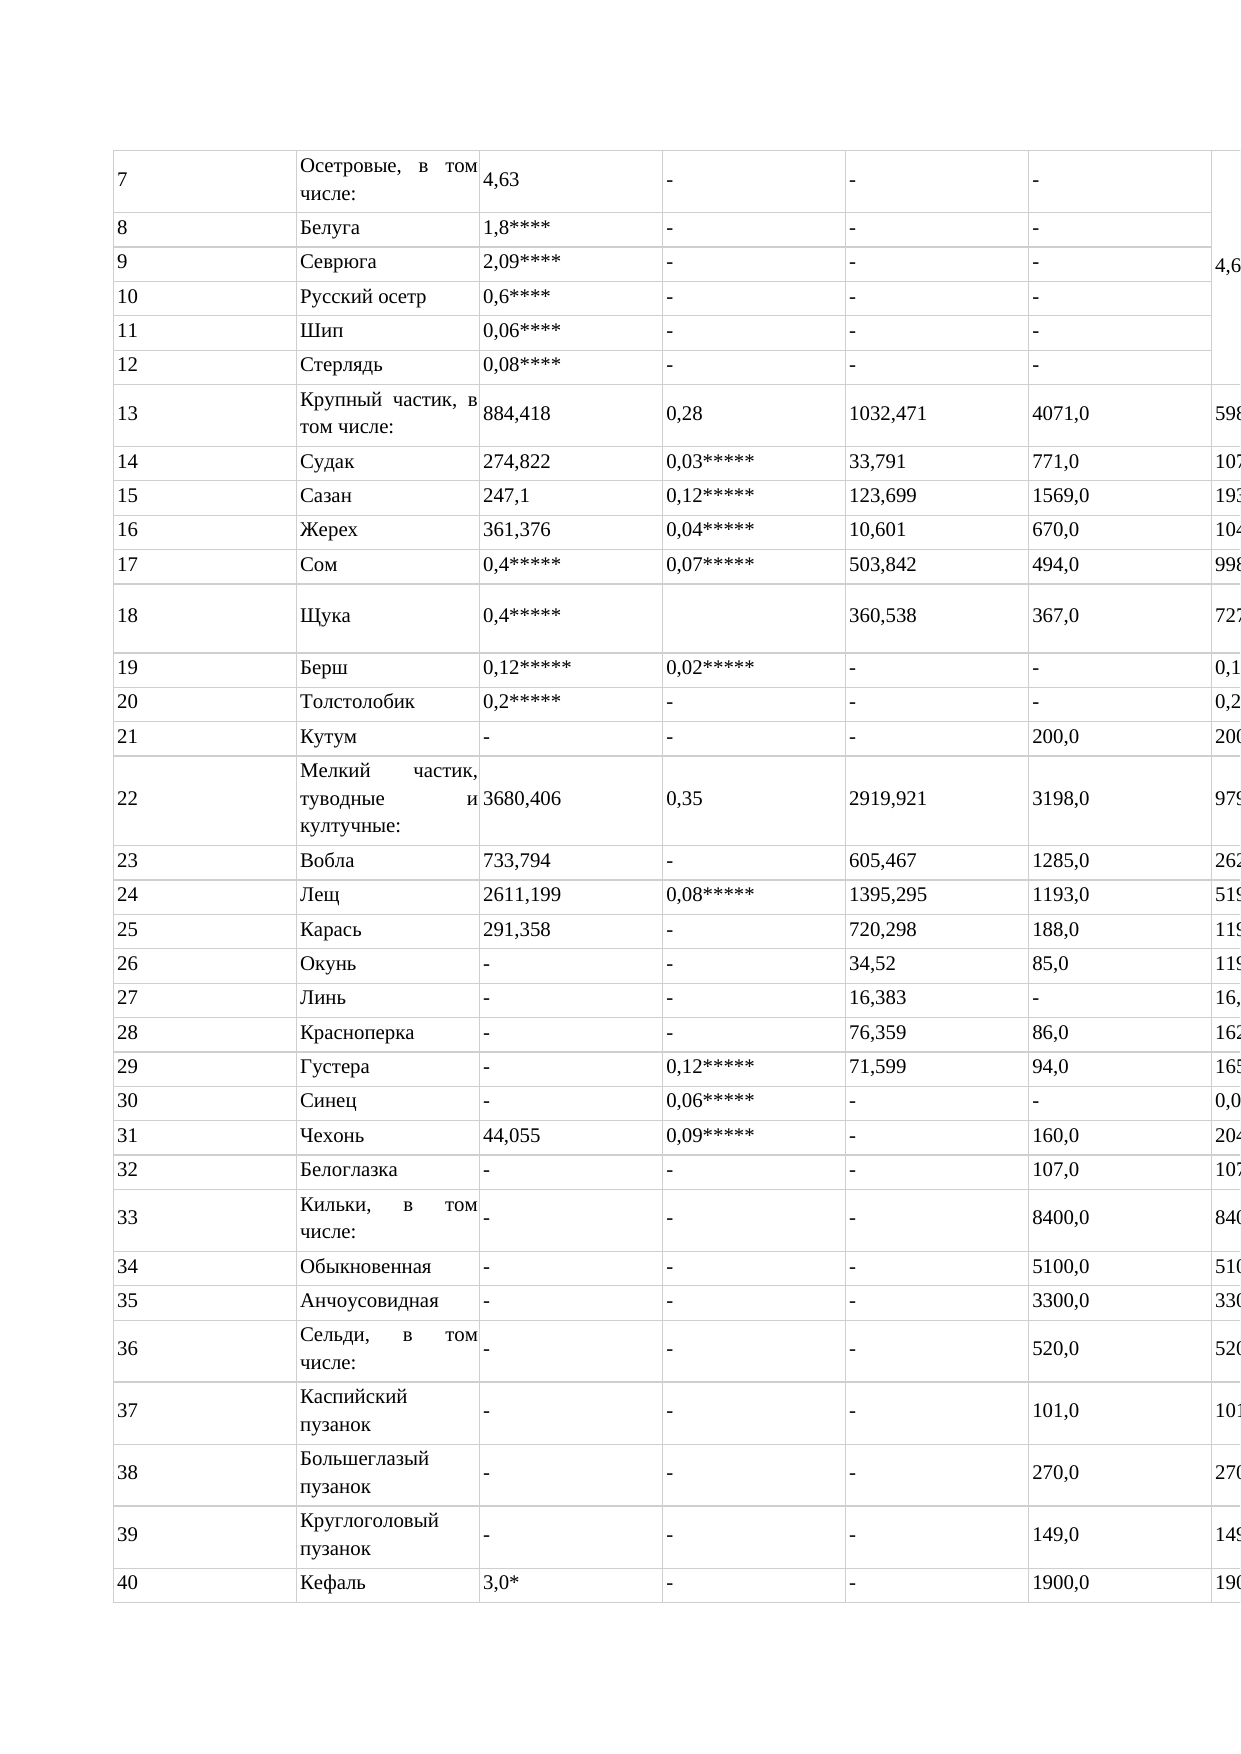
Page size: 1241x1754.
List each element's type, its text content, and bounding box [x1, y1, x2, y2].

table_cell 1199,656 [1212, 915, 1240, 948]
table_cell Линь [297, 984, 479, 1017]
table_cell Лещ [297, 881, 479, 914]
table_cell 21 [114, 722, 296, 755]
table_cell 149,0 [1029, 1507, 1211, 1567]
table_cell Кутум [297, 722, 479, 755]
table_cell - [663, 1018, 845, 1051]
table_cell 200,0 [1212, 722, 1240, 755]
table_cell Карась [297, 915, 479, 948]
table_cell 0,08***** [663, 881, 845, 914]
table_cell 0,09***** [663, 1121, 845, 1154]
table_cell 101,0 [1212, 1383, 1240, 1443]
table_cell Толстолобик [297, 688, 479, 721]
table_cell Кефаль [297, 1569, 479, 1602]
table_cell - [663, 1321, 845, 1381]
table_cell 13 [114, 385, 296, 446]
table_cell 17 [114, 550, 296, 583]
table_cell - [846, 1569, 1028, 1602]
table_cell - [480, 949, 662, 982]
table_cell 76,359 [846, 1018, 1028, 1051]
table_cell Окунь [297, 949, 479, 982]
table_cell Вобла [297, 846, 479, 879]
table_cell 107,0 [1212, 1156, 1240, 1189]
table_cell 1042,017 [1212, 516, 1240, 549]
table_cell 123,699 [846, 481, 1028, 514]
table_cell 0,12***** [480, 654, 662, 687]
table_cell 291,358 [480, 915, 662, 948]
table_cell 39 [114, 1507, 296, 1567]
table_cell - [846, 316, 1028, 349]
table_cell 200,0 [1029, 722, 1211, 755]
table_cell 10,601 [846, 516, 1028, 549]
table_cell 37 [114, 1383, 296, 1443]
table_cell 31 [114, 1121, 296, 1154]
table_cell Белоглазка [297, 1156, 479, 1189]
table_cell 10 [114, 282, 296, 315]
table_cell 494,0 [1029, 550, 1211, 583]
table_cell Русский осетр [297, 282, 479, 315]
table_cell Красноперка [297, 1018, 479, 1051]
table_cell 0,28 [663, 385, 845, 446]
table_cell Щука [297, 585, 479, 652]
table_cell - [846, 1252, 1028, 1285]
table_cell - [480, 1286, 662, 1319]
table_cell 16,383 [1212, 984, 1240, 1017]
table_cell 2611,199 [480, 881, 662, 914]
table_cell 32 [114, 1156, 296, 1189]
table_cell - [1029, 248, 1211, 281]
table_cell - [480, 1252, 662, 1285]
table_cell - [1029, 351, 1211, 384]
table_cell - [1029, 1087, 1211, 1120]
table_cell 5199,574 [1212, 881, 1240, 914]
table_cell - [846, 1121, 1028, 1154]
table_cell Каспийский пузанок [297, 1383, 479, 1443]
table_cell - [480, 1507, 662, 1567]
table_cell Севрюга [297, 248, 479, 281]
table_cell Жерех [297, 516, 479, 549]
table_cell 5100,0 [1029, 1252, 1211, 1285]
table_cell 7 [114, 151, 296, 212]
table_cell 15 [114, 481, 296, 514]
table_cell 3300,0 [1029, 1286, 1211, 1319]
table_cell 1193,0 [1029, 881, 1211, 914]
table_cell - [663, 1569, 845, 1602]
table_cell 520,0 [1212, 1321, 1240, 1381]
table_cell 0,07***** [663, 550, 845, 583]
table_cell 4071,0 [1029, 385, 1211, 446]
table_cell 0,35 [663, 757, 845, 845]
table_cell 34,52 [846, 949, 1028, 982]
table_cell 16 [114, 516, 296, 549]
table_cell 107,0 [1029, 1156, 1211, 1189]
table_cell 0,08**** [480, 351, 662, 384]
table_cell 14 [114, 447, 296, 480]
table_cell 30 [114, 1087, 296, 1120]
table_cell - [663, 351, 845, 384]
table_cell 5988,169 [1212, 385, 1240, 446]
table_cell 1903,0 [1212, 1569, 1240, 1602]
table_cell 101,0 [1029, 1383, 1211, 1443]
table_cell - [846, 1286, 1028, 1319]
table_cell - [846, 1445, 1028, 1505]
table_cell [663, 585, 845, 652]
table_cell - [663, 984, 845, 1017]
table_cell Сельди, в том числе: [297, 1321, 479, 1381]
table_cell - [663, 846, 845, 879]
table_cell 1285,0 [1029, 846, 1211, 879]
table_cell 86,0 [1029, 1018, 1211, 1051]
table_cell 3680,406 [480, 757, 662, 845]
table_cell 27 [114, 984, 296, 1017]
table_cell 94,0 [1029, 1053, 1211, 1086]
table_cell 1939,919 [1212, 481, 1240, 514]
table_cell 33 [114, 1190, 296, 1251]
table_cell 998,312 [1212, 550, 1240, 583]
table_cell - [846, 1321, 1028, 1381]
table_cell 162,359 [1212, 1018, 1240, 1051]
table_cell 0,02***** [663, 654, 845, 687]
table_cell - [846, 1087, 1028, 1120]
table_cell 204,145 [1212, 1121, 1240, 1154]
table_cell - [480, 984, 662, 1017]
table_cell 2624,261 [1212, 846, 1240, 879]
table_cell - [663, 949, 845, 982]
table_cell 3300,0 [1212, 1286, 1240, 1319]
table_cell 360,538 [846, 585, 1028, 652]
table_cell - [846, 248, 1028, 281]
table_cell Судак [297, 447, 479, 480]
table_cell 34 [114, 1252, 296, 1285]
table_cell - [480, 1445, 662, 1505]
table_cell 18 [114, 585, 296, 652]
table_cell 4,63 [480, 151, 662, 212]
table_cell - [663, 1252, 845, 1285]
table_cell - [846, 151, 1028, 212]
table_cell 38 [114, 1445, 296, 1505]
table_cell 720,298 [846, 915, 1028, 948]
table_cell - [663, 151, 845, 212]
table_cell Густера [297, 1053, 479, 1086]
table_cell 119,52 [1212, 949, 1240, 982]
table_cell - [480, 1156, 662, 1189]
table_cell 520,0 [1029, 1321, 1211, 1381]
table_cell 40 [114, 1569, 296, 1602]
table_cell 4,63 [1212, 151, 1240, 384]
table_cell 1032,471 [846, 385, 1028, 446]
table_cell Белуга [297, 213, 479, 246]
table_cell - [1029, 282, 1211, 315]
table_cell - [480, 722, 662, 755]
table_cell 3,0* [480, 1569, 662, 1602]
table_cell 165,719 [1212, 1053, 1240, 1086]
table_cell 26 [114, 949, 296, 982]
table_cell 160,0 [1029, 1121, 1211, 1154]
table_cell - [480, 1383, 662, 1443]
table_cell 270,0 [1212, 1445, 1240, 1505]
table_cell 8 [114, 213, 296, 246]
table_cell 85,0 [1029, 949, 1211, 982]
table_cell 20 [114, 688, 296, 721]
table_cell - [846, 1383, 1028, 1443]
table_cell - [480, 1321, 662, 1381]
table_cell 8400,0 [1029, 1190, 1211, 1251]
table_cell 771,0 [1029, 447, 1211, 480]
table_cell 0,2 [1212, 688, 1240, 721]
table_cell 9798,677 [1212, 757, 1240, 845]
table_cell 16,383 [846, 984, 1028, 1017]
table_cell 9 [114, 248, 296, 281]
table_cell 0,4***** [480, 550, 662, 583]
table_cell - [846, 213, 1028, 246]
table_cell - [1029, 984, 1211, 1017]
table_cell Обыкновенная [297, 1252, 479, 1285]
table_cell Мелкий частик, туводные и култучные: [297, 757, 479, 845]
table_cell 0,03***** [663, 447, 845, 480]
table_cell 0,14 [1212, 654, 1240, 687]
table_cell - [663, 688, 845, 721]
table_cell 503,842 [846, 550, 1028, 583]
table_cell - [846, 654, 1028, 687]
table_cell - [663, 1507, 845, 1567]
table_cell 19 [114, 654, 296, 687]
table_cell - [663, 248, 845, 281]
table_cell 0,2***** [480, 688, 662, 721]
table_cell Крупный частик, в том числе: [297, 385, 479, 446]
table_cell - [480, 1053, 662, 1086]
table_cell - [846, 1156, 1028, 1189]
table_cell 270,0 [1029, 1445, 1211, 1505]
table_cell Кильки, в том числе: [297, 1190, 479, 1251]
table_cell - [480, 1087, 662, 1120]
table_cell 25 [114, 915, 296, 948]
table_cell 11 [114, 316, 296, 349]
table_cell - [846, 351, 1028, 384]
table_cell - [663, 282, 845, 315]
table_cell - [663, 1190, 845, 1251]
table_cell - [846, 1507, 1028, 1567]
table_cell 44,055 [480, 1121, 662, 1154]
table_cell 28 [114, 1018, 296, 1051]
table_cell - [846, 282, 1028, 315]
table_cell 23 [114, 846, 296, 879]
table_cell - [663, 1445, 845, 1505]
table_cell 367,0 [1029, 585, 1211, 652]
table_cell 36 [114, 1321, 296, 1381]
table_cell 35 [114, 1286, 296, 1319]
table_cell Стерлядь [297, 351, 479, 384]
table_cell 29 [114, 1053, 296, 1086]
table_cell - [663, 1286, 845, 1319]
table_cell 33,791 [846, 447, 1028, 480]
table_cell 884,418 [480, 385, 662, 446]
table_cell - [480, 1018, 662, 1051]
table_cell 149,0 [1212, 1507, 1240, 1567]
table_cell 2,09**** [480, 248, 662, 281]
table_cell - [1029, 316, 1211, 349]
table_cell Чехонь [297, 1121, 479, 1154]
table_cell - [846, 722, 1028, 755]
table_cell 0,06**** [480, 316, 662, 349]
table_cell 727,938 [1212, 585, 1240, 652]
table_cell - [1029, 654, 1211, 687]
table_cell - [663, 722, 845, 755]
table_cell - [480, 1190, 662, 1251]
table_cell 0,6**** [480, 282, 662, 315]
table_cell Анчоусовидная [297, 1286, 479, 1319]
table_cell Круглоголовый пузанок [297, 1507, 479, 1567]
table_cell 361,376 [480, 516, 662, 549]
table_cell 24 [114, 881, 296, 914]
table_cell 71,599 [846, 1053, 1028, 1086]
table_cell Большеглазый пузанок [297, 1445, 479, 1505]
table_cell Шип [297, 316, 479, 349]
table_cell 12 [114, 351, 296, 384]
table_cell - [846, 688, 1028, 721]
table_cell Синец [297, 1087, 479, 1120]
table_cell - [663, 1383, 845, 1443]
table_cell - [663, 915, 845, 948]
table_cell 605,467 [846, 846, 1028, 879]
table_cell - [663, 316, 845, 349]
table_cell 22 [114, 757, 296, 845]
table_cell - [1029, 688, 1211, 721]
table_cell 0,12***** [663, 1053, 845, 1086]
table_cell 733,794 [480, 846, 662, 879]
table_cell - [1029, 213, 1211, 246]
table_cell 3198,0 [1029, 757, 1211, 845]
table_cell Сом [297, 550, 479, 583]
table_cell 1395,295 [846, 881, 1028, 914]
table_cell 8400,0 [1212, 1190, 1240, 1251]
table_cell Сазан [297, 481, 479, 514]
table_cell 0,4***** [480, 585, 662, 652]
table_cell - [663, 213, 845, 246]
table_cell - [663, 1156, 845, 1189]
table_cell 1079,643 [1212, 447, 1240, 480]
table_cell 0,04***** [663, 516, 845, 549]
table_cell 670,0 [1029, 516, 1211, 549]
table_cell 0,06***** [663, 1087, 845, 1120]
table_cell 188,0 [1029, 915, 1211, 948]
table_cell Осетровые, в том числе: [297, 151, 479, 212]
table_cell 1900,0 [1029, 1569, 1211, 1602]
table_cell 274,822 [480, 447, 662, 480]
table_cell - [1029, 151, 1211, 212]
table_cell 0,12***** [663, 481, 845, 514]
table_cell 1569,0 [1029, 481, 1211, 514]
table_cell 247,1 [480, 481, 662, 514]
table_cell 1,8**** [480, 213, 662, 246]
table_cell 2919,921 [846, 757, 1028, 845]
table_cell 0,06 [1212, 1087, 1240, 1120]
table_cell 5100,0 [1212, 1252, 1240, 1285]
table_cell Берш [297, 654, 479, 687]
table_cell - [846, 1190, 1028, 1251]
